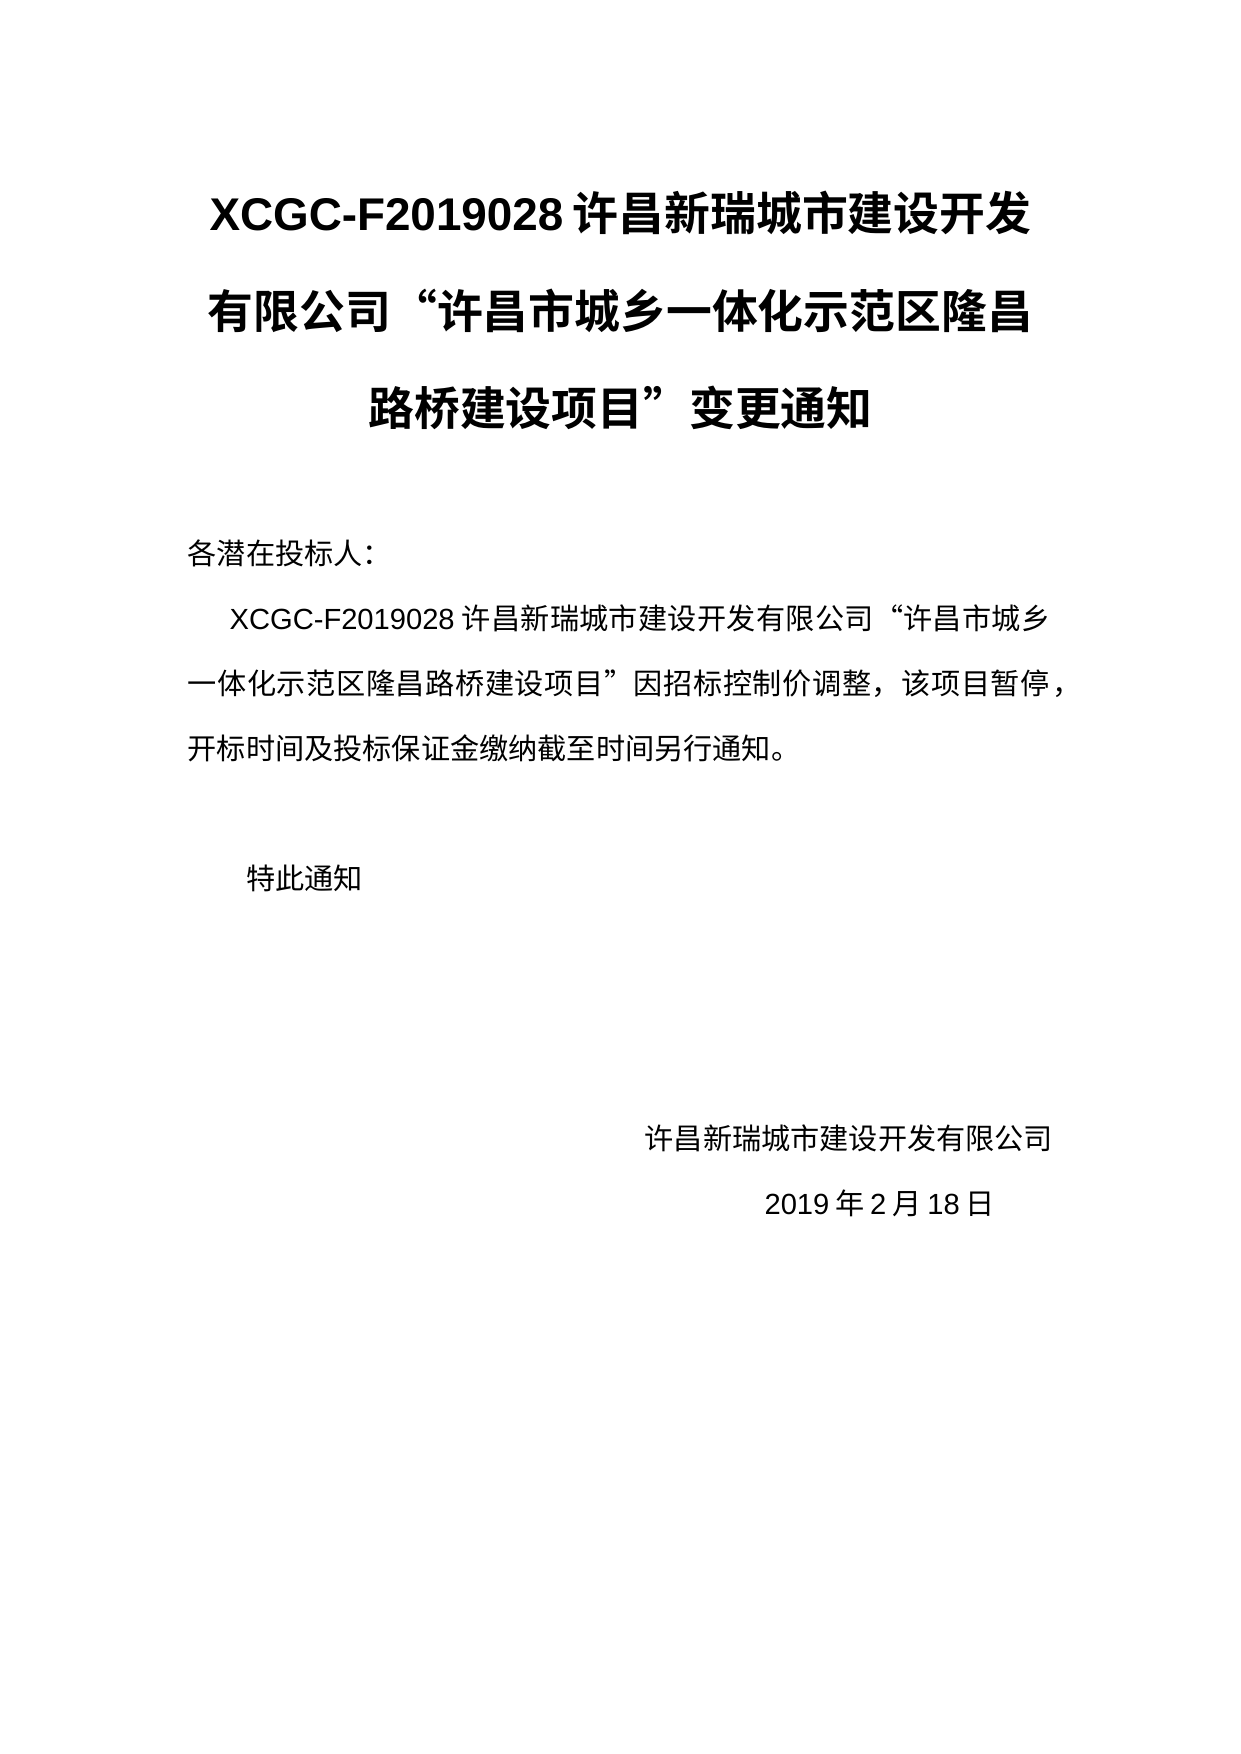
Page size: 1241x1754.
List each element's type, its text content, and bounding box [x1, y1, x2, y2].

text 2019年2月18日 [187, 1169, 994, 1234]
text 各潜在投标人： [187, 519, 1053, 584]
text 许昌新瑞城市建设开发有限公司 [187, 1104, 1053, 1169]
text 特此通知 [187, 844, 1053, 909]
text XCGC-F2019028许昌新瑞城市建设开发有限公司“许昌市城乡一体化示范区隆昌路桥建设项目”变更通知 [187, 162, 1053, 454]
text XCGC-F2019028许昌新瑞城市建设开发有限公司“许昌市城乡一体化示范区隆昌路桥建设项目”因招标控制价调整，该项目暂停，开标时间及投标保证金缴纳截至时间另行通知。 [187, 584, 1053, 779]
